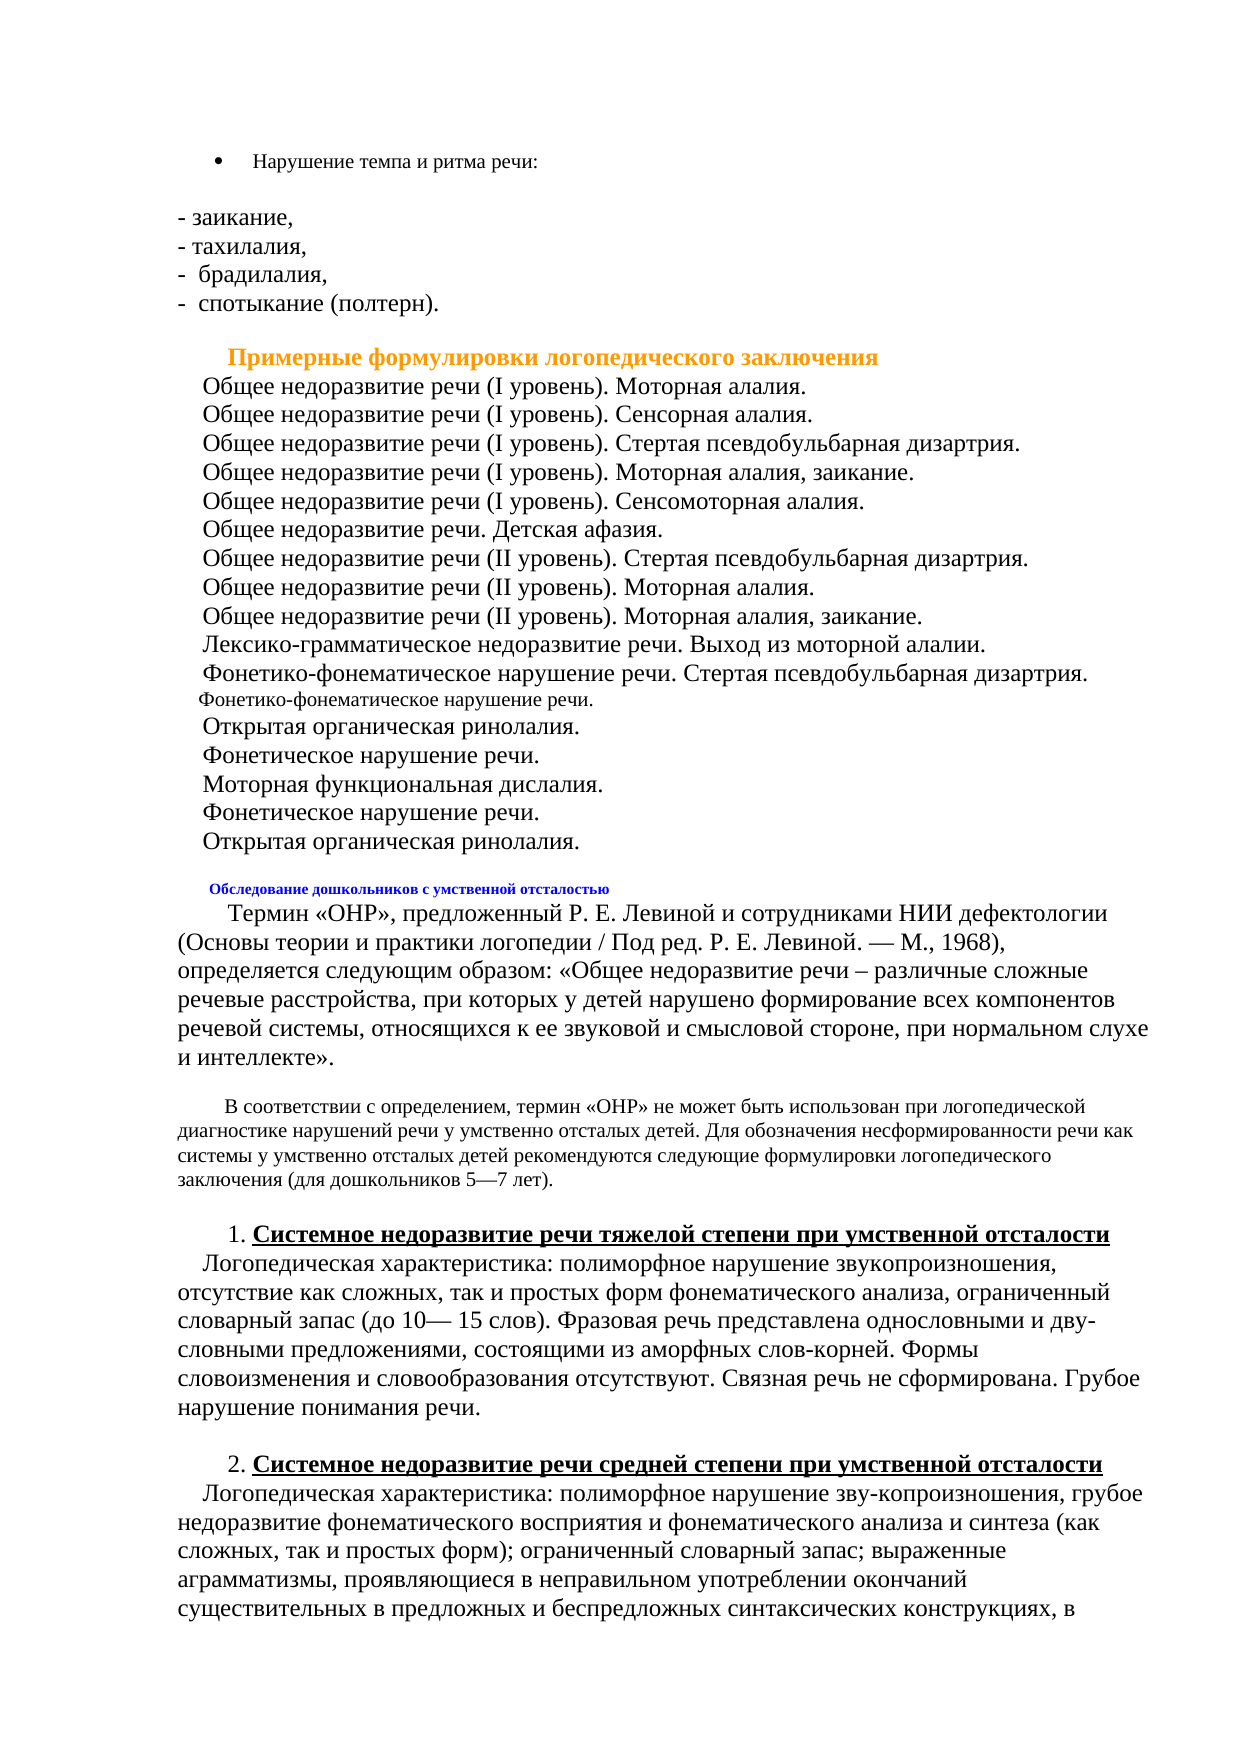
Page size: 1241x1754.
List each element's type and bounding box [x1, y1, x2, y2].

table_header [176, 118, 1153, 1623]
